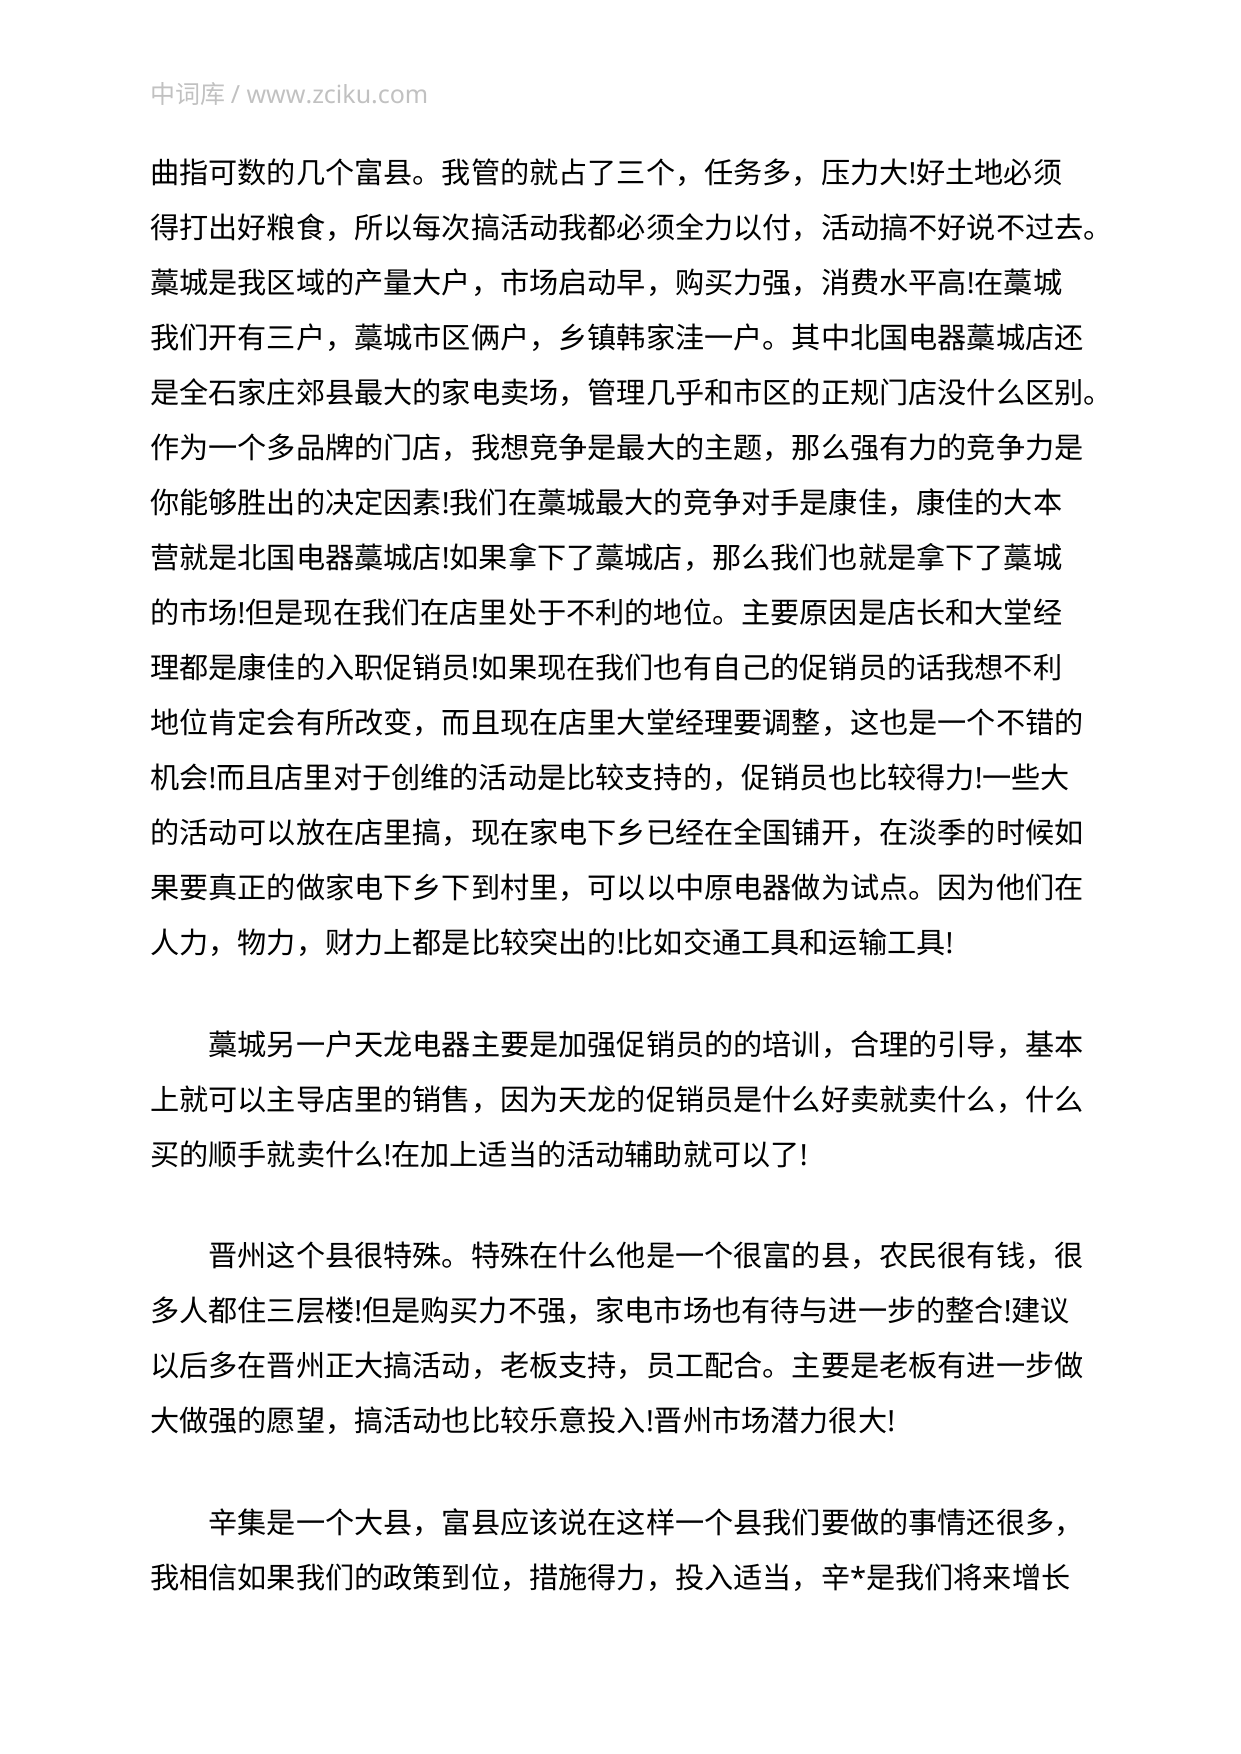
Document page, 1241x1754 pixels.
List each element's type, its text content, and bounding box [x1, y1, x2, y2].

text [150, 150, 1090, 962]
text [150, 1500, 1090, 1597]
text 藁城另一户天龙电器主要是加强促销员的的培训，合理的引导，基本上就可以主导店里的销售，因为天龙的促销员是什么好卖就卖什么，什么买的顺手就卖什么!在加上适当的活动辅助就可以了! [150, 1021, 1090, 1173]
text 晋州这个县很特殊。特殊在什么他是一个很富的县，农民很有钱，很多人都住三层楼!但是购买力不强，家电市场也有待与进一步的整合!建议以后多在晋州正大搞活动，老板支持，员工配合。主要是老板有进一步做大做强的愿望，搞活动也比较乐意投入!晋州市场潜力很大! [150, 1233, 1090, 1440]
